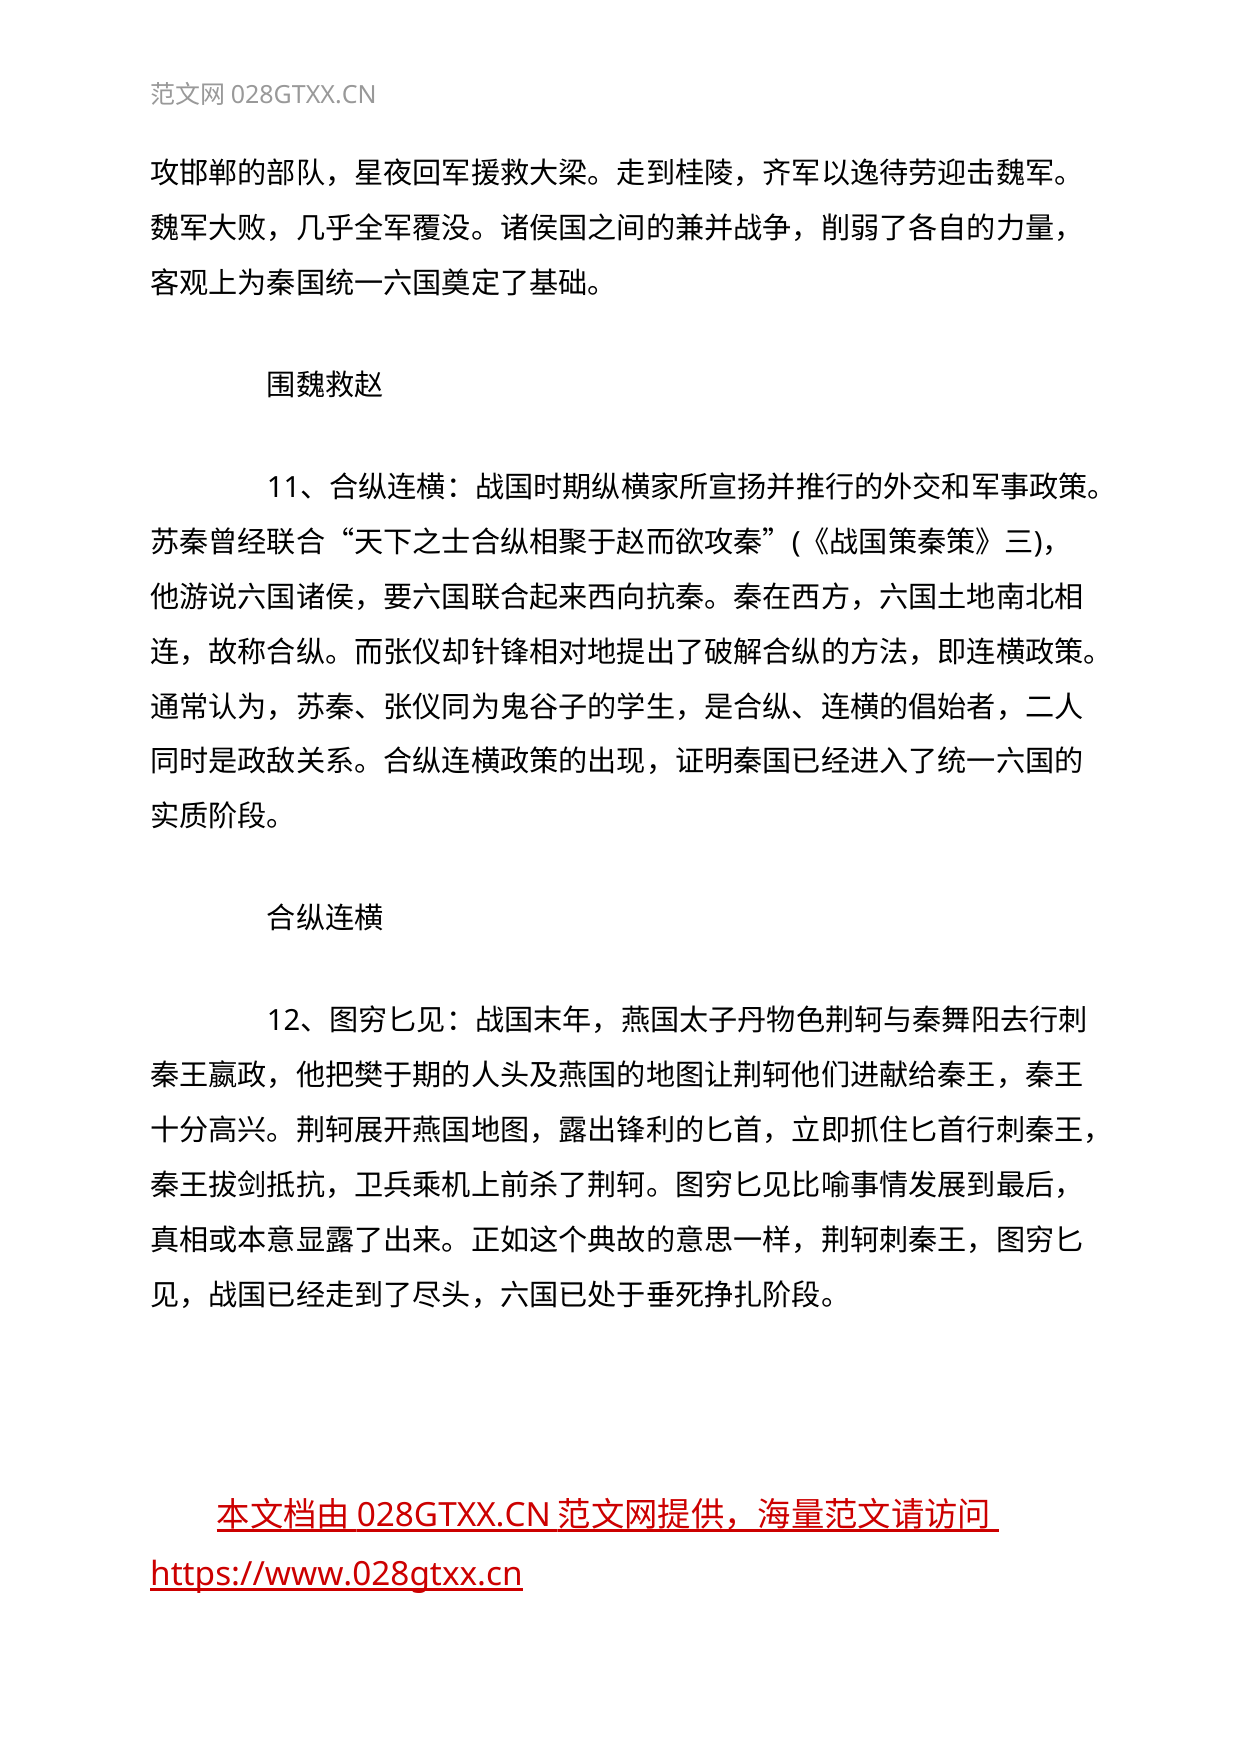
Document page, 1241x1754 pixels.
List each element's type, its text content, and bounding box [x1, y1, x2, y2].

text 11、合纵连横：战国时期纵横家所宣扬并推行的外交和军事政策。苏秦曾经联合“天下之士合纵相聚于赵而欲攻秦”(《战国策秦策》三)，他游说六国诸侯，要六国联合起来西向抗秦。秦在西方，六国土地南北相连，故称合纵。而张仪却针锋相对地提出了破解合纵的方法，即连横政策。通常认为，苏秦、张仪同为鬼谷子的学生，是合纵、连横的倡始者，二人同时是政敌关系。合纵连横政策的出现，证明秦国已经进入了统一六国的实质阶段。 [150, 463, 1090, 835]
text 合纵连横 [150, 895, 1090, 937]
text 围魏救赵 [150, 362, 1090, 404]
text 本文档由028GTXX.CN范文网提供，海量范文请访问 https://www.028gtxx.cn [150, 1488, 1090, 1596]
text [150, 150, 1090, 302]
text 12、图穷匕见：战国末年，燕国太子丹物色荆轲与秦舞阳去行刺秦王嬴政，他把樊于期的人头及燕国的地图让荆轲他们进献给秦王，秦王十分高兴。荆轲展开燕国地图，露出锋利的匕首，立即抓住匕首行刺秦王，秦王拔剑抵抗，卫兵乘机上前杀了荆轲。图穷匕见比喻事情发展到最后，真相或本意显露了出来。正如这个典故的意思一样，荆轲刺秦王，图穷匕见，战国已经走到了尽头，六国已处于垂死挣扎阶段。 [150, 996, 1090, 1313]
